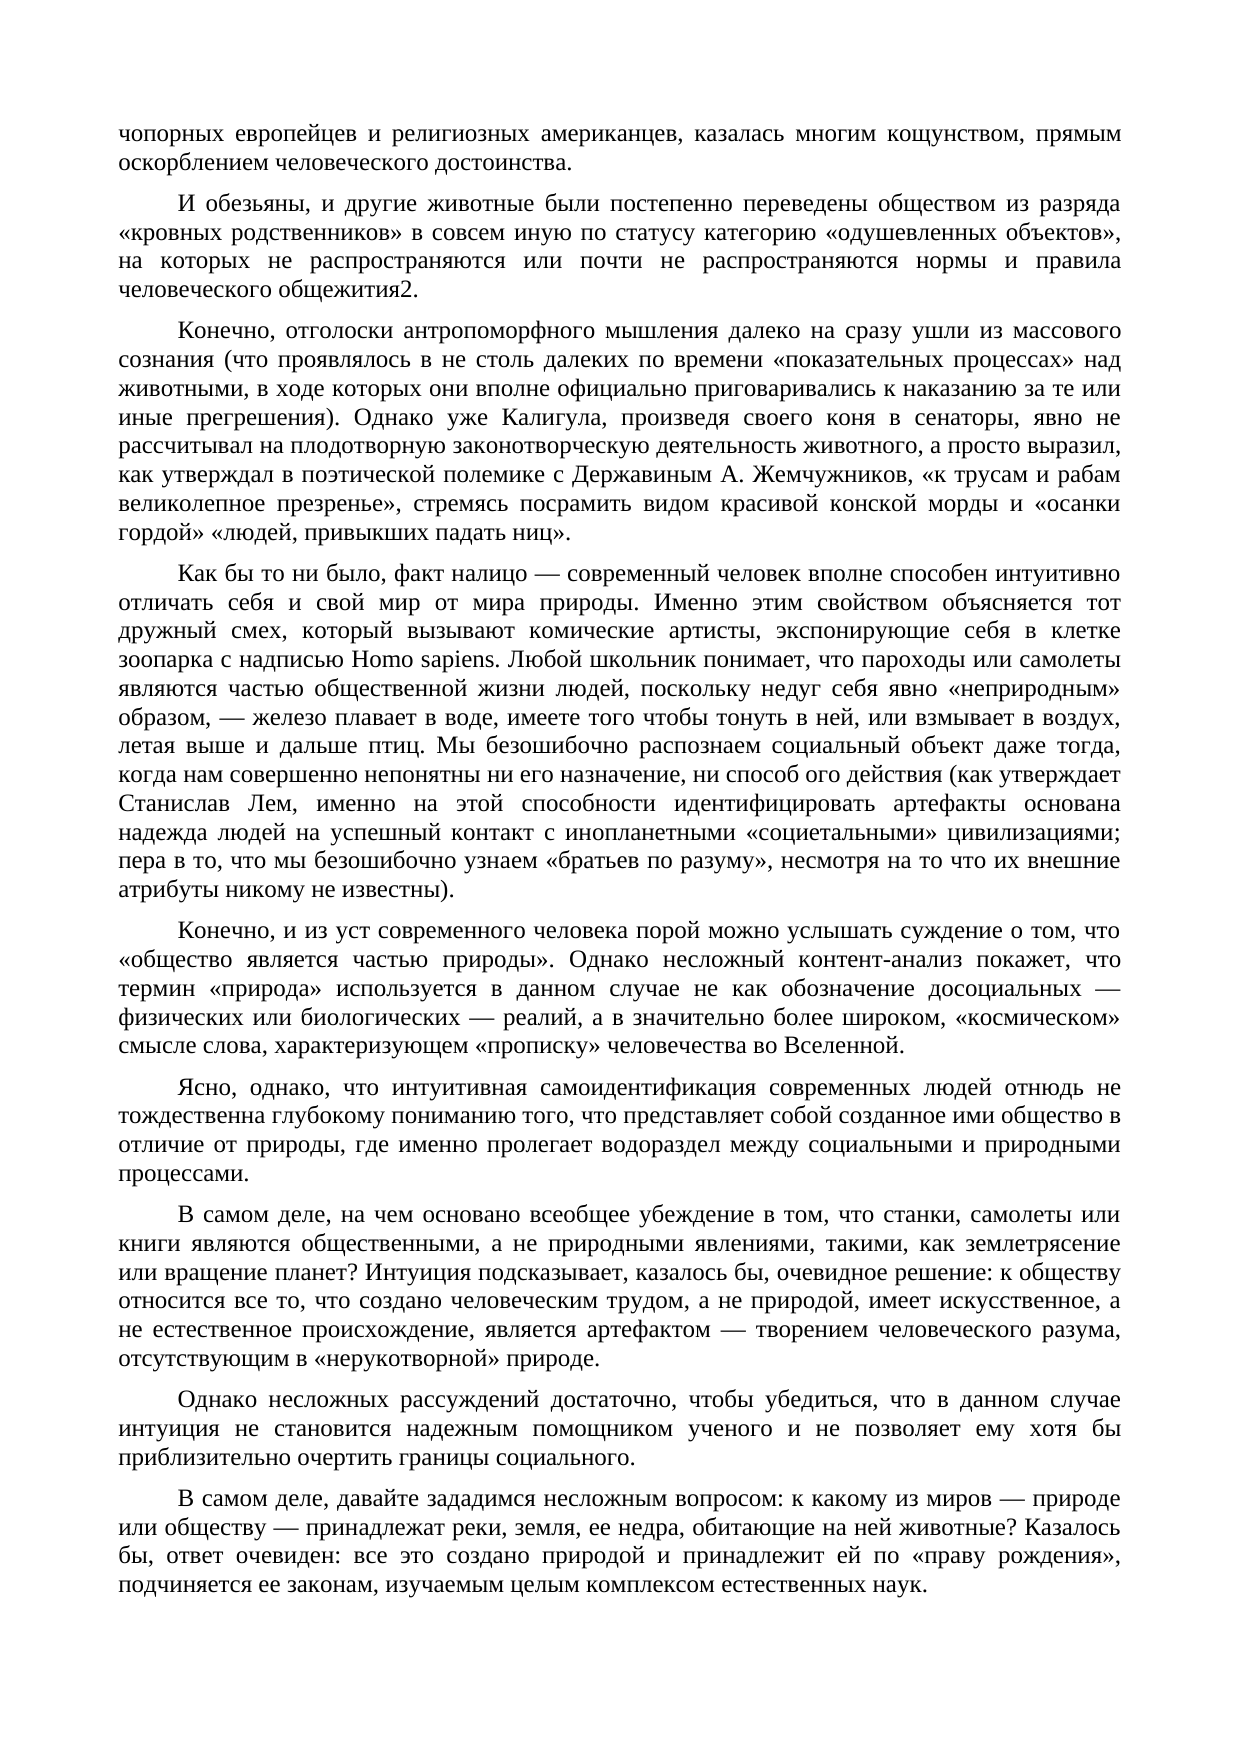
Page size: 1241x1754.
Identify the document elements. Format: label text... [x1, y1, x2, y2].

text В самом деле, давайте зададимся несложным вопросом: к какому из миров — природе или обществу — принадлежат реки, земля, ее недра, обитающие на ней животные? Казалось бы, ответ очевиден: все это создано природой и принадлежит ей по «праву рождения», подчиняется ее законам, изучаемым целым комплексом естественных наук. [118, 1483, 1122, 1598]
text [118, 118, 1122, 176]
text В самом деле, на чем основано всеобщее убеждение в том, что станки, самолеты или книги являются общественными, а не природными явлениями, такими, как землетрясение или вращение планет? Интуиция подсказывает, казалось бы, очевидное решение: к обществу относится все то, что создано человеческим трудом, а не природой, имеет искусственное, а не естественное происхождение, является артефактом — творением человеческого разума, отсутствующим в «нерукотворной» природе. [118, 1199, 1122, 1372]
text И обезьяны, и другие животные были постепенно переведены обществом из разряда «кровных родственников» в совсем иную по статусу категорию «одушевленных объектов», на которых не распространяются или почти не распространяются нормы и правила человеческого общежития2. [118, 188, 1122, 303]
text Как бы то ни было, факт налицо — современный человек вполне способен интуитивно отличать себя и свой мир от мира природы. Именно этим свойством объясняется тот дружный смех, который вызывают комические артисты, экспонирующие себя в клетке зоопарка с надписью Homo sapiens. Любой школьник понимает, что пароходы или самолеты являются частью общественной жизни людей, поскольку недуг себя явно «неприродным» образом, — железо плавает в воде, имеете того чтобы тонуть в ней, или взмывает в воздух, летая выше и дальше птиц. Мы безошибочно распознаем социальный объект даже тогда, когда нам совершенно непонятны ни его назначение, ни способ ого действия (как утверждает Станислав Лем, именно на этой способности идентифицировать артефакты основана надежда людей на успешный контакт с инопланетными «социетальными» цивилизациями; пера в то, что мы безошибочно узнаем «братьев по разуму», несмотря на то что их внешние атрибуты никому не известны). [118, 558, 1122, 903]
text Конечно, и из уст современного человека порой можно услышать суждение о том, что «общество является частью природы». Однако несложный контент-анализ покажет, что термин «природа» используется в данном случае не как обозначение досоциальных — физических или биологических — реалий, а в значительно более широком, «космическом» смысле слова, характеризующем «прописку» человечества во Вселенной. [118, 916, 1122, 1059]
text Конечно, отголоски антропоморфного мышления далеко на сразу ушли из массового сознания (что проявлялось в не столь далеких по времени «показательных процессах» над животными, в ходе которых они вполне официально приговаривались к наказанию за те или иные прегрешения). Однако уже Калигула, произведя своего коня в сенаторы, явно не рассчитывал на плодотворную законотворческую деятельность животного, а просто выразил, как утверждал в поэтической полемике с Державиным А. Жемчужников, «к трусам и рабам великолепное презренье», стремясь посрамить видом красивой конской морды и «осанки гордой» «людей, привыкших падать ниц». [118, 316, 1122, 546]
text Однако несложных рассуждений достаточно, чтобы убедиться, что в данном случае интуиция не становится надежным помощником ученого и не позволяет ему хотя бы приблизительно очертить границы социального. [118, 1384, 1122, 1471]
text Ясно, однако, что интуитивная самоидентификация современных людей отнюдь не тождественна глубокому пониманию того, что представляет собой созданное ими общество в отличие от природы, где именно пролегает водораздел между социальными и природными процессами. [118, 1072, 1122, 1187]
